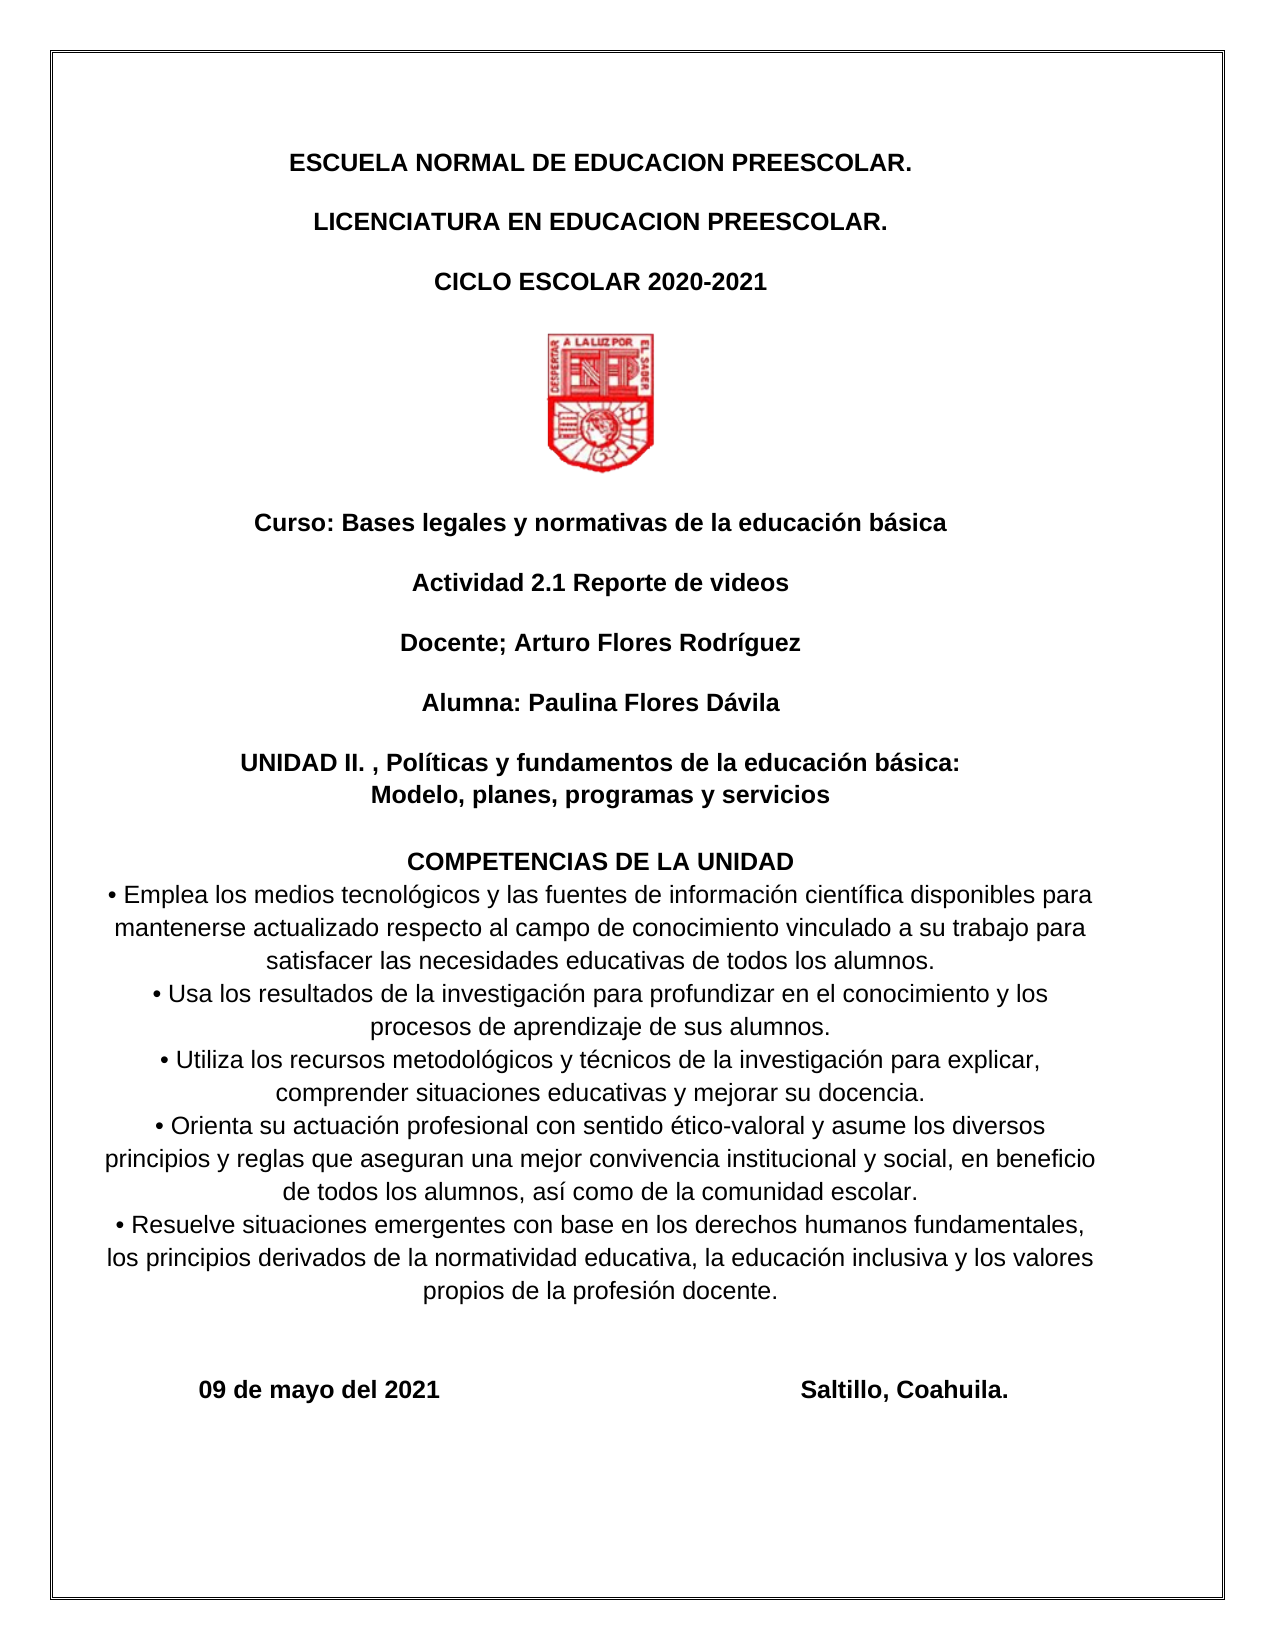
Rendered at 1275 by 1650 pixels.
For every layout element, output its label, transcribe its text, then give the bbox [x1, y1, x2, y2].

text EduEl sentidoEl COMPETENCIAS DE LA UNIDAD [103, 847, 1098, 875]
text Modelo, planes, programas y servicios [103, 781, 1098, 809]
text Alumna: Paulina Flores Dávila [103, 688, 1098, 716]
text 19 de1 09 de mayo del 2021 Saltillo, Coahuila. [103, 1375, 1098, 1404]
text UNIDAD II. , Políticas y fundamentos de la educación básica: [103, 747, 1098, 776]
text LICENCIATURA EN EDUCACION PREESCOLAR. [103, 207, 1098, 236]
picture [539, 327, 663, 479]
text • Utiliza los recursos metodológicos y técnicos de la investigación para explicar, comprender situaciones educativas y mejorar su docencia. [103, 1045, 1098, 1106]
text • Resuelve situaciones emergentes con base en los derechos humanos fundamentales, los principios derivados de la normatividad educativa, la educación inclusiva y los valores propios de la profesión docente. [103, 1210, 1098, 1304]
text • Usa los resultados de la investigación para profundizar en el conocimiento y los procesos de aprendizaje de sus alumnos. [103, 979, 1098, 1040]
text ESCUELA NORMAL DE EDUCACION PREESCOLAR. [103, 148, 1098, 176]
text Docente; Arturo Flores Rodríguez [103, 628, 1098, 657]
text • Orienta su actuación profesional con sentido ético-valoral y asume los diversos principios y reglas que aseguran una mejor convivencia institucional y social, en beneficio de todos los alumnos, así como de la comunidad escolar. [103, 1111, 1098, 1206]
text Actividad 2.1 Reporte de videos [103, 568, 1098, 597]
text CICLO ESCOLAR 2020-2021 [103, 267, 1098, 296]
text • Emplea los medios tecnológicos y las fuentes de información científica disponibles para mantenerse actualizado respecto al campo de conocimiento vinculado a su trabajo para satisfacer las necesidades educativas de todos los alumnos. [103, 879, 1098, 974]
text Curso: Bases legales y normativas de la educación básica [103, 508, 1098, 537]
